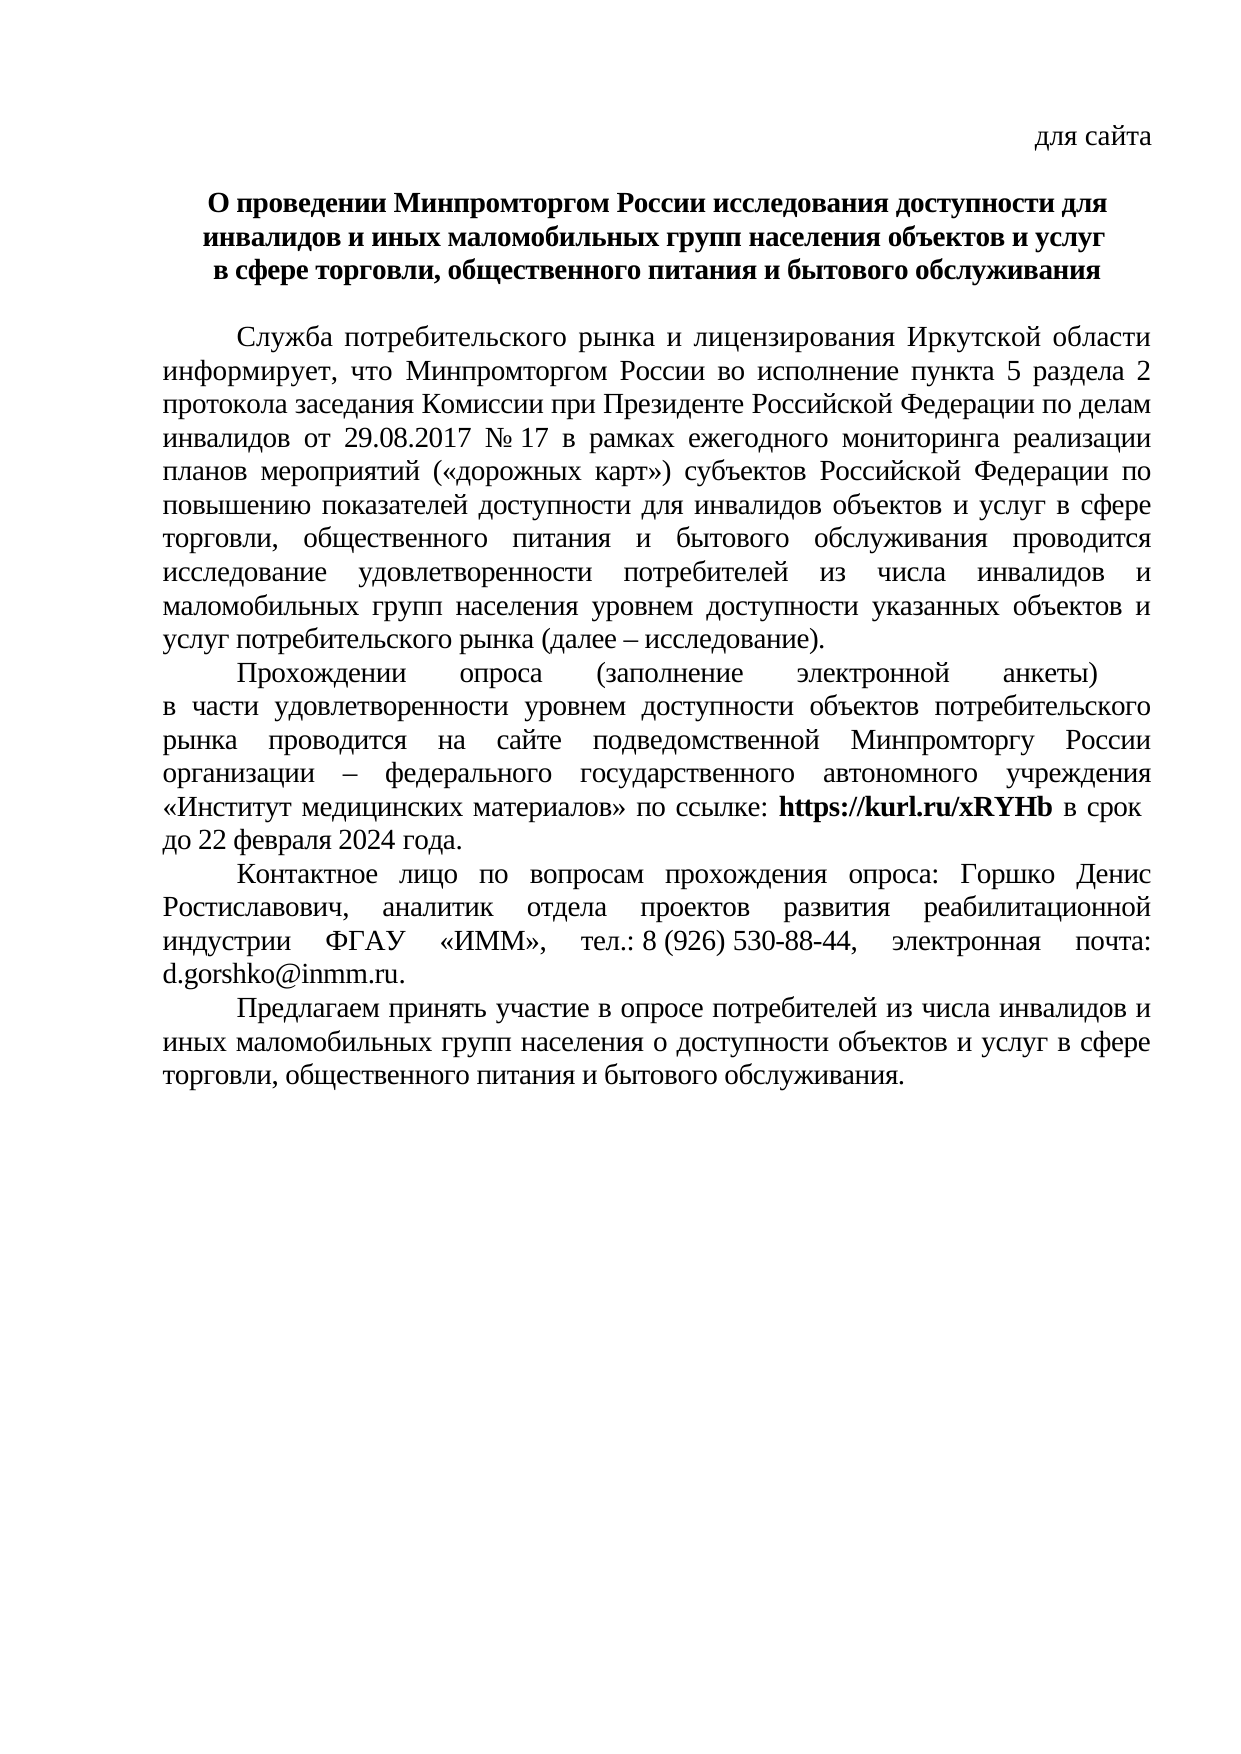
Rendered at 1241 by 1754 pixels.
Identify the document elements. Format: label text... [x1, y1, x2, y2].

text Прохождении опроса (заполнение электронной анкеты) в части удовлетворенности уровнем доступности объектов потребительского рынка проводится на сайте подведомственной Минпромторгу России организации – федерального государственного автономного учреждения «Институт медицинских материалов» по ссылке: https://kurl.ru/xRYHb в срок до 22 февраля 2024 года. [162, 655, 1152, 856]
text Контактное лицо по вопросам прохождения опроса: Горшко Денис Ростиславович, аналитик отдела проектов развития реабилитационной индустрии ФГАУ «ИММ», тел.: 8 (926) 530-88-44, электронная почта: d.gorshko@inmm.ru. [162, 856, 1152, 990]
text для сайта [162, 118, 1152, 152]
text Предлагаем принять участие в опросе потребителей из числа инвалидов и иных маломобильных групп населения о доступности объектов и услуг в сфере торговли, общественного питания и бытового обслуживания. [162, 990, 1152, 1091]
text Служба потребительского рынка и лицензирования Иркутской области информирует, что Минпромторгом России во исполнение пункта 5 раздела 2 протокола заседания Комиссии при Президенте Российской Федерации по делам инвалидов от 29.08.2017 № 17 в рамках ежегодного мониторинга реализации планов мероприятий («дорожных карт») субъектов Российской Федерации по повышению показателей доступности для инвалидов объектов и услуг в сфере торговли, общественного питания и бытового обслуживания проводится исследование удовлетворенности потребителей из числа инвалидов и маломобильных групп населения уровнем доступности указанных объектов и услуг потребительского рынка (далее – исследование). [162, 319, 1152, 655]
text О проведении Минпромторгом России исследования доступности для инвалидов и иных маломобильных групп населения объектов и услуг в сфере торговли, общественного питания и бытового обслуживания [162, 185, 1152, 286]
